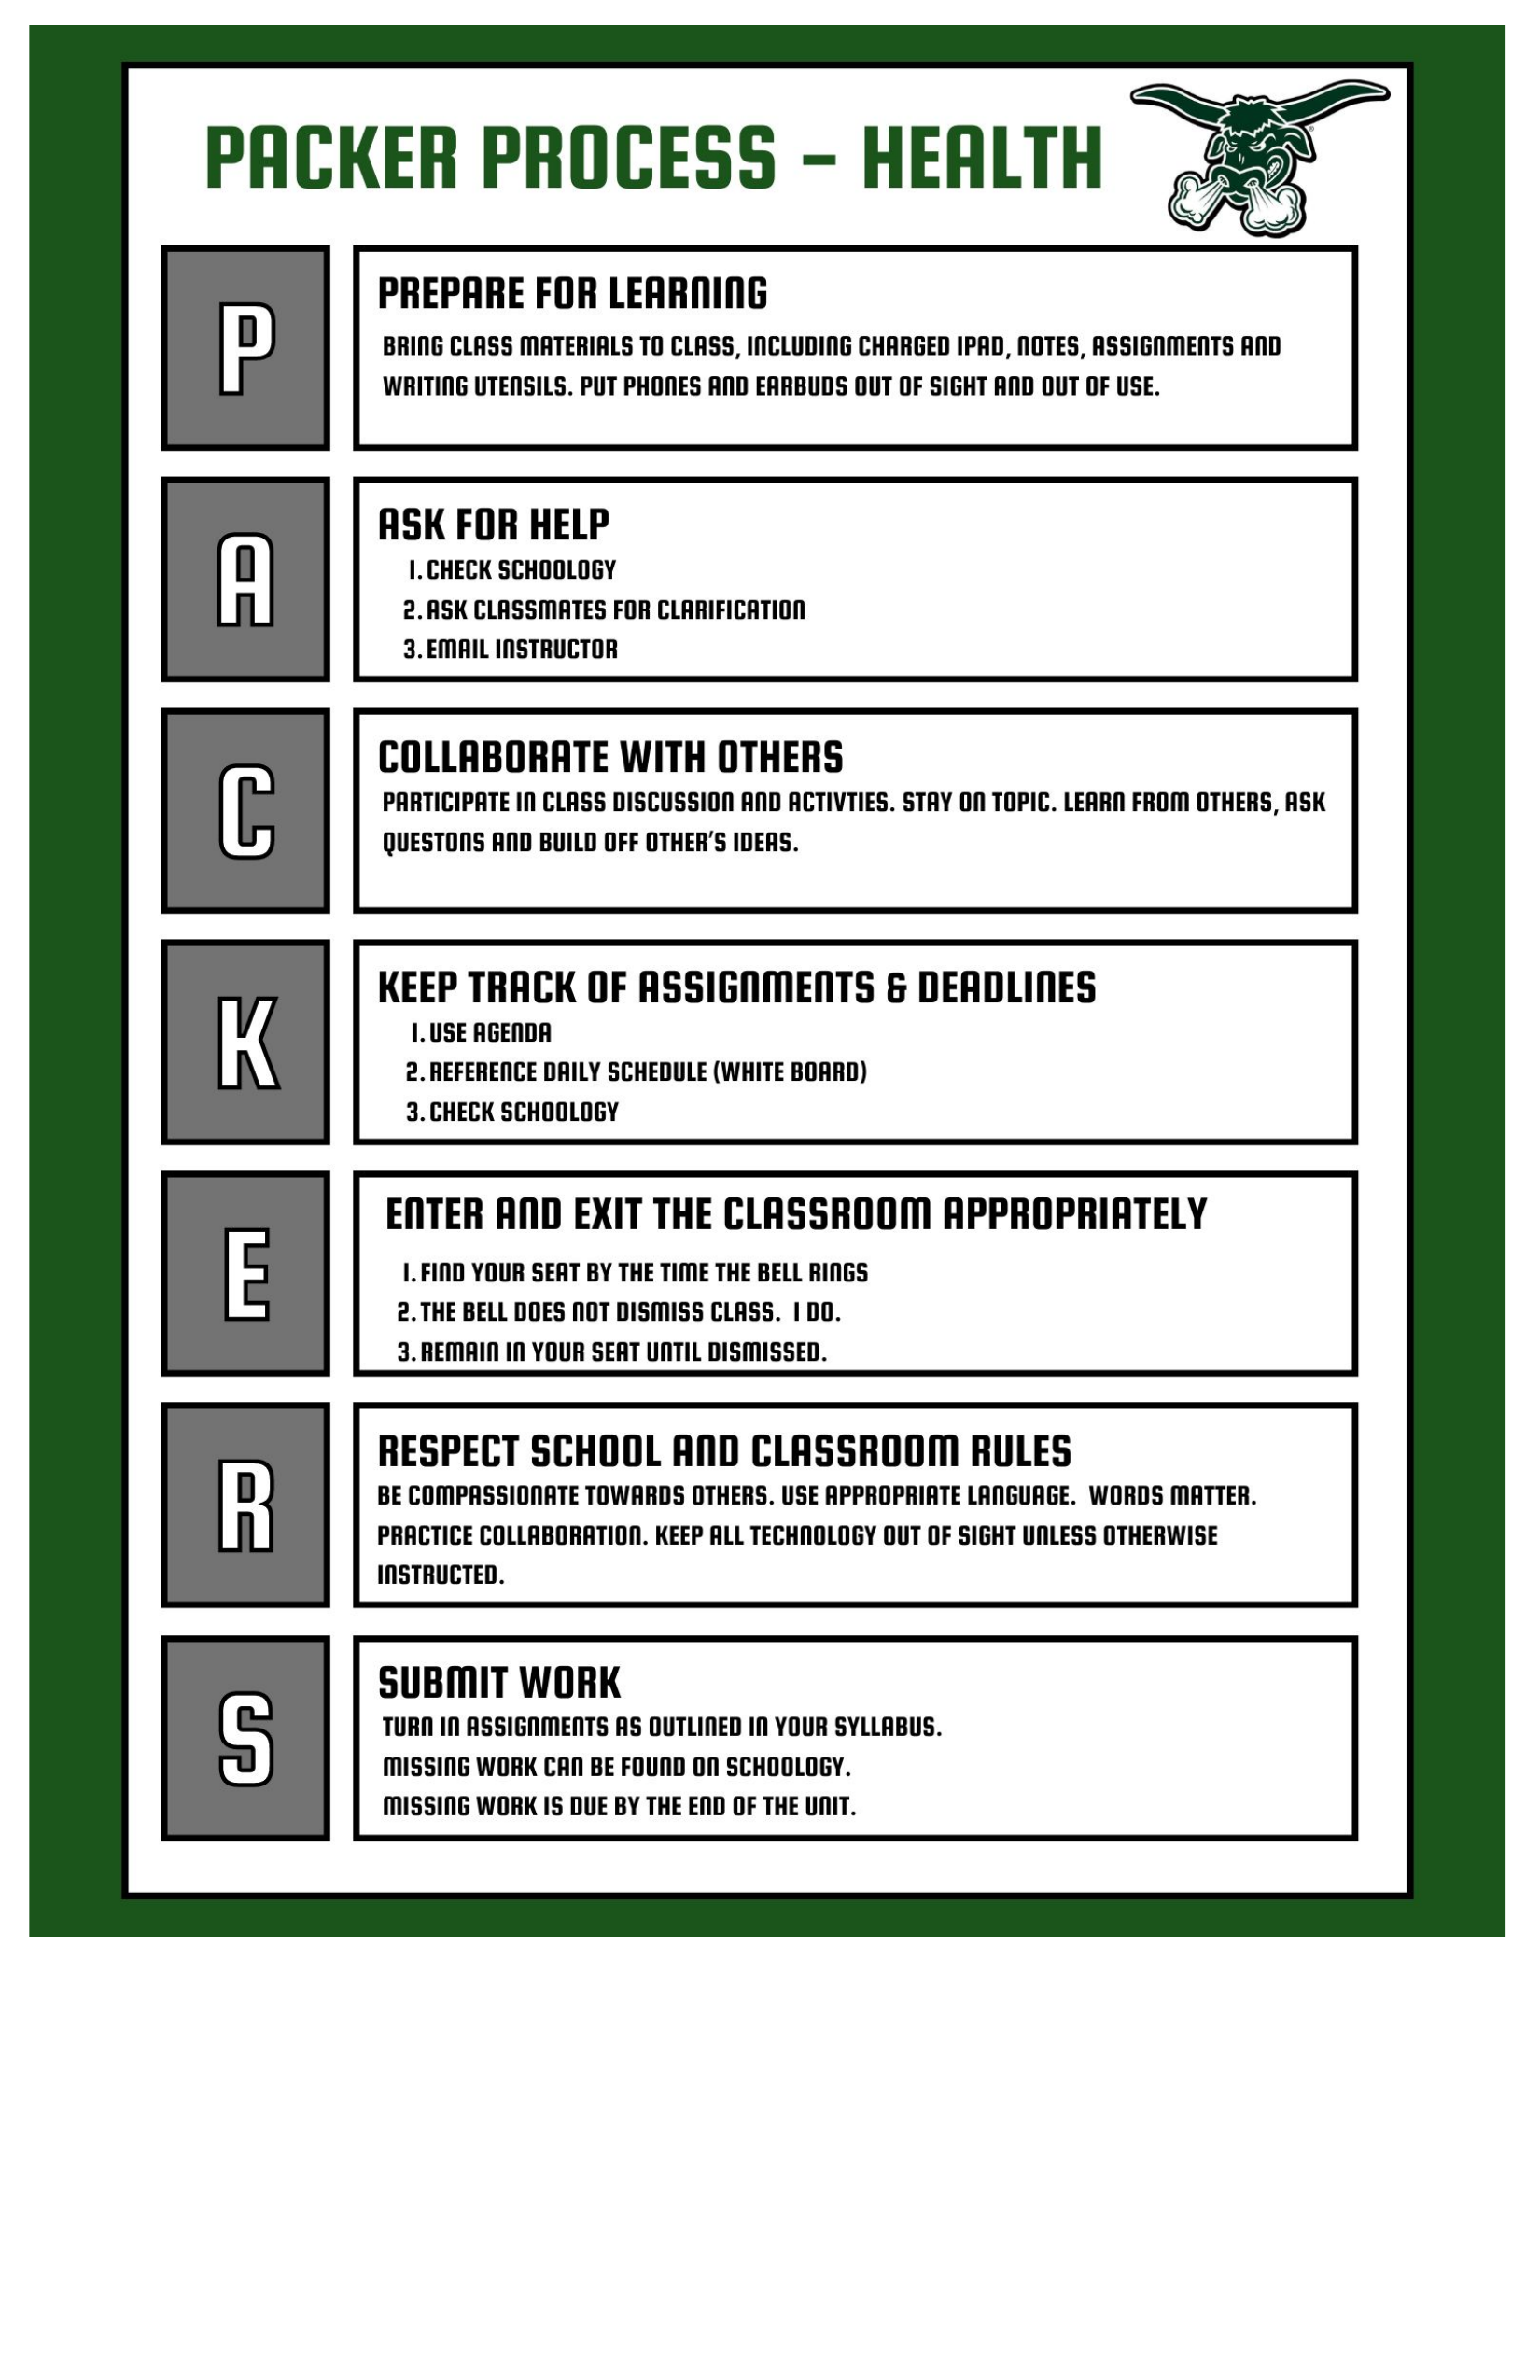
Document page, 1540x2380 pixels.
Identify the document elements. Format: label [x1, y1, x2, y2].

picture [29, 25, 1506, 1937]
